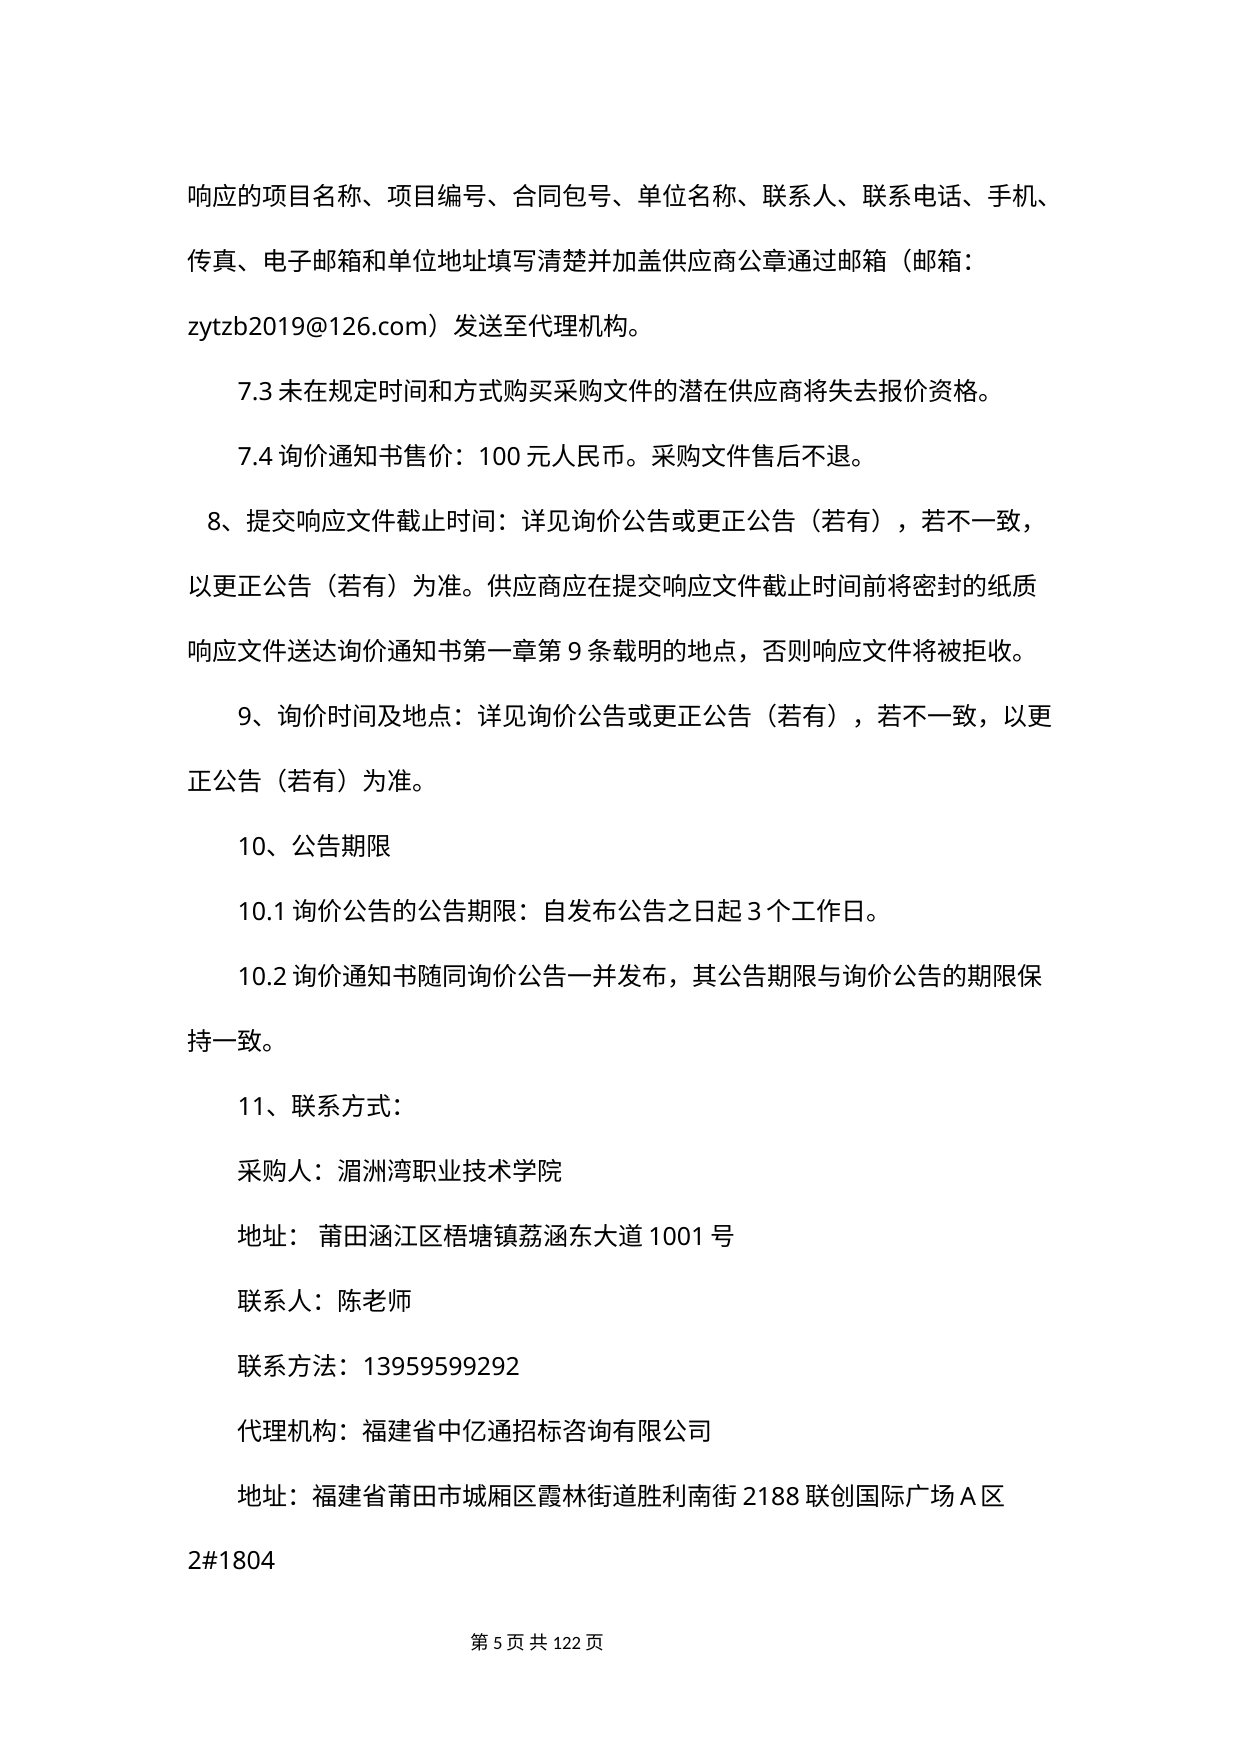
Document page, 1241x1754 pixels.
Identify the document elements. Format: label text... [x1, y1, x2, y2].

text 采购人：湄洲湾职业技术学院 [187, 1137, 1053, 1202]
text 10.2询价通知书随同询价公告一并发布，其公告期限与询价公告的期限保持一致。 [187, 942, 1053, 1072]
text 代理机构：福建省中亿通招标咨询有限公司 [187, 1397, 1053, 1462]
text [187, 162, 1053, 357]
text 联系方法：13959599292 [187, 1332, 1053, 1397]
text 地址：福建省莆田市城厢区霞林街道胜利南街2188联创国际广场A区2#1804 [187, 1462, 1053, 1592]
text 10、公告期限 [187, 812, 1053, 877]
text 10.1询价公告的公告期限：自发布公告之日起3个工作日。 [187, 877, 1053, 942]
text 7.4询价通知书售价：100元人民币。采购文件售后不退。 [187, 422, 1053, 487]
text 8、提交响应文件截止时间：详见询价公告或更正公告（若有），若不一致，以更正公告（若有）为准。供应商应在提交响应文件截止时间前将密封的纸质响应文件送达询价通知书第一章第9条载明的地点，否则响应文件将被拒收。 [187, 487, 1053, 682]
text 7.3未在规定时间和方式购买采购文件的潜在供应商将失去报价资格。 [187, 357, 1053, 422]
text 地址： 莆田涵江区梧塘镇荔涵东大道1001号 [187, 1202, 1053, 1267]
text 9、询价时间及地点：详见询价公告或更正公告（若有），若不一致，以更正公告（若有）为准。 [187, 682, 1053, 812]
text 联系人：陈老师 [187, 1267, 1053, 1332]
text 11、联系方式： [187, 1072, 1053, 1137]
